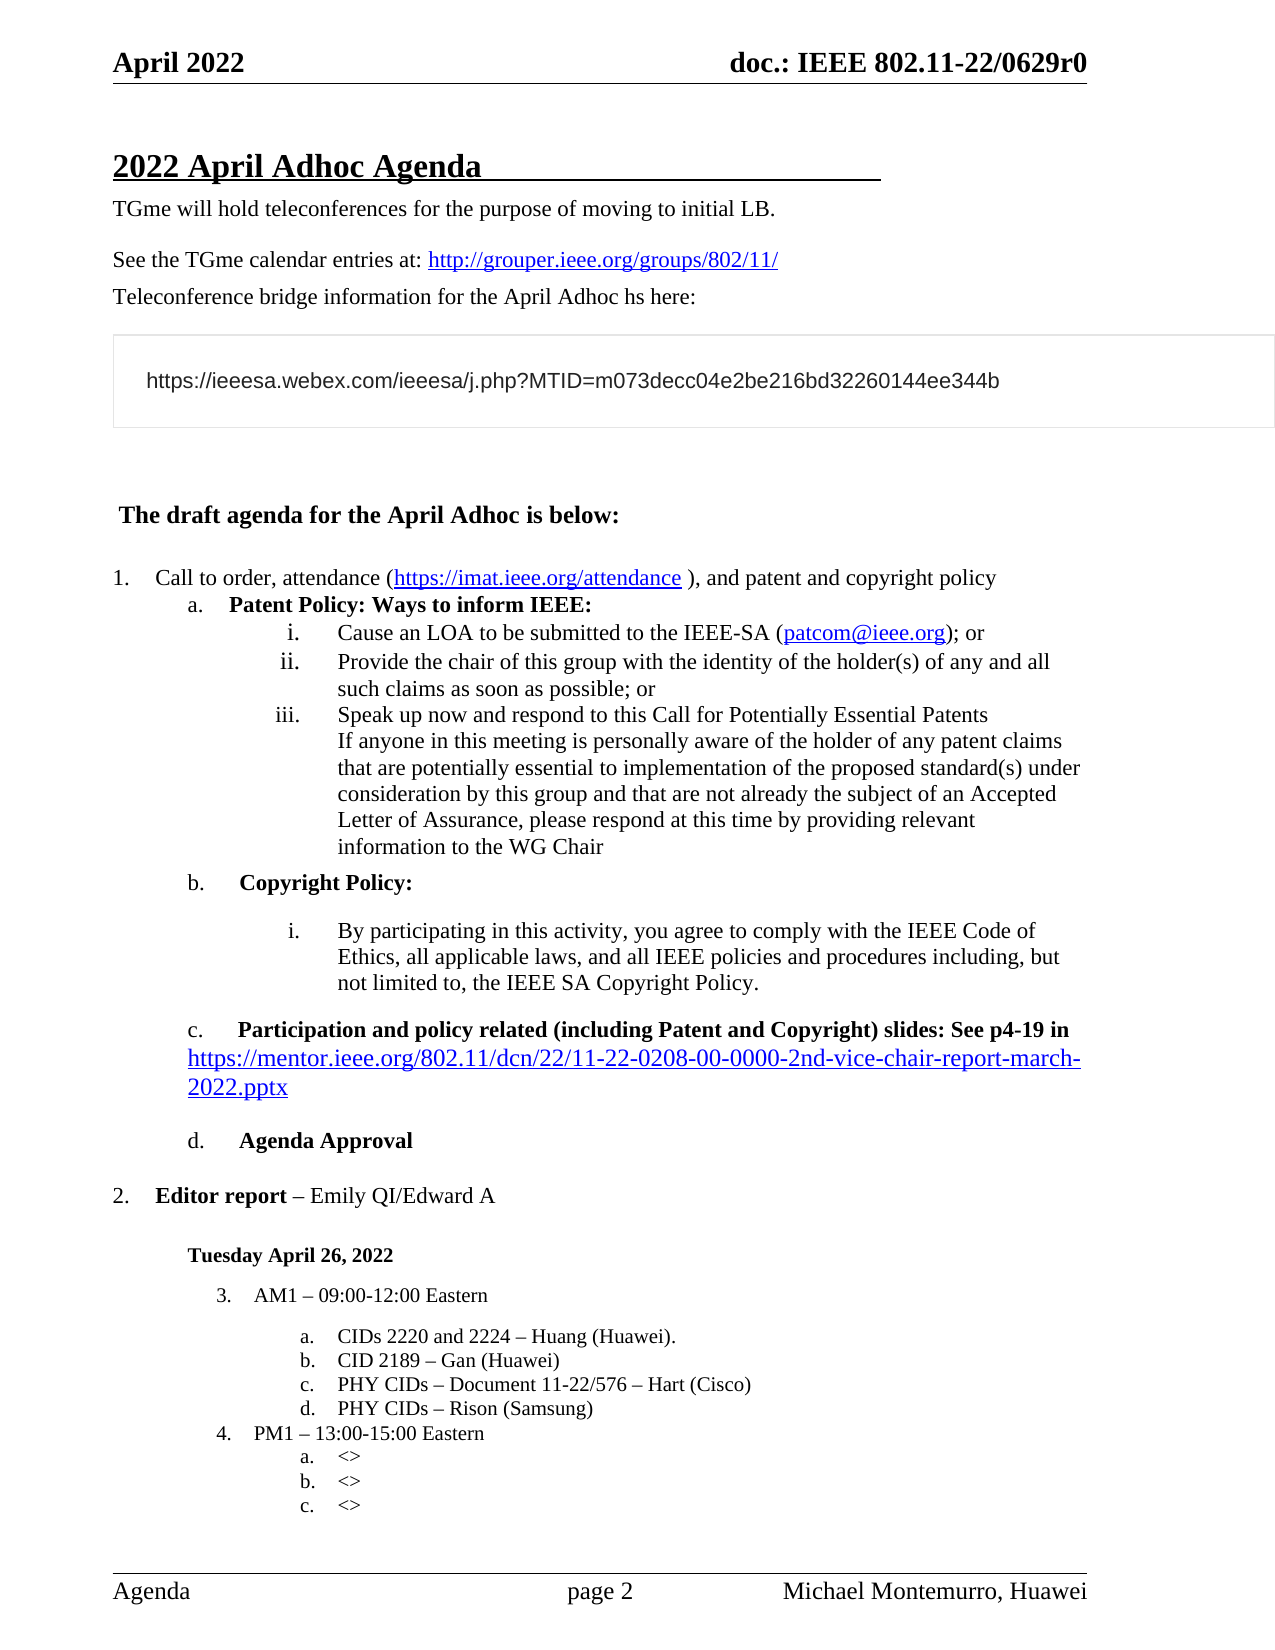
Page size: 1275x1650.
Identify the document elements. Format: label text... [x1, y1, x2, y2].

list 2. Editor report – Emily QI/Edward A [112, 1182, 1087, 1208]
list b. Copyright Policy: [187, 869, 1087, 896]
list Provide the chair of this group with the identity of the holder(s) of any and all such claims as soon as possible; or [300, 646, 1087, 701]
list <> [300, 1444, 1087, 1468]
text See the TGme calendar entries at: http://grouper.ieee.org/groups/802/11/ [112, 246, 1087, 272]
list If anyone in this meeting is personally aware of the holder of any patent claims that are potentially essential to implementation of the proposed standard(s) under consideration by this group and that are not already the subject of an Accepted Letter of Assurance, please respond at this time by providing relevant information to the WG Chair [337, 727, 1087, 859]
list <> [300, 1468, 1087, 1493]
list PHY CIDs – Document 11-22/576 – Hart (Cisco) [300, 1372, 1087, 1396]
text TGme will hold teleconferences for the purpose of moving to initial LB. [112, 194, 1087, 221]
text Teleconference bridge information for the April Adhoc hs here: [112, 283, 1087, 309]
subtitle 2022 April Adhoc Agenda [112, 146, 1087, 184]
list AM1 – 09:00-12:00 Eastern [216, 1283, 1087, 1307]
list PHY CIDs – Rison (Samsung) [300, 1396, 1087, 1420]
list CID 2189 – Gan (Huawei) [300, 1348, 1087, 1372]
list <> [300, 1493, 1087, 1517]
list Speak up now and respond to this Call for Potentially Essential Patents [300, 701, 1087, 727]
list 1. Call to order, attendance (https://imat.ieee.org/attendance ), and patent and copyright policy [112, 564, 1087, 591]
list By participating in this activity, you agree to comply with the IEEE Code of Ethics, all applicable laws, and all IEEE policies and procedures including, but not limited to, the IEEE SA Copyright Policy. [300, 917, 1087, 996]
list Cause an LOA to be submitted to the IEEE-SA (patcom@ieee.org); or [300, 617, 1087, 646]
list c. Participation and policy related (including Patent and Copyright) slides: See p4-19 in https://mentor.ieee.org/802.11/dcn/22/11-22-0208-00-0000-2nd-vice-chair-report-march-2022.pptx [187, 1017, 1087, 1100]
list PM1 – 13:00-15:00 Eastern [216, 1420, 1087, 1444]
list d. Agenda Approval [187, 1127, 1087, 1182]
table_header https://ieeesa.webex.com/ieeesa/j.php?MTID=m073decc04e2be216bd32260144ee344b [114, 336, 1274, 426]
text Tuesday April 26, 2022 [187, 1243, 1087, 1267]
text The draft agenda for the April Adhoc is below: [112, 500, 1087, 529]
list a. Patent Policy: Ways to inform IEEE: [187, 591, 1087, 617]
list CIDs 2220 and 2224 – Huang (Huawei). [300, 1324, 1087, 1348]
